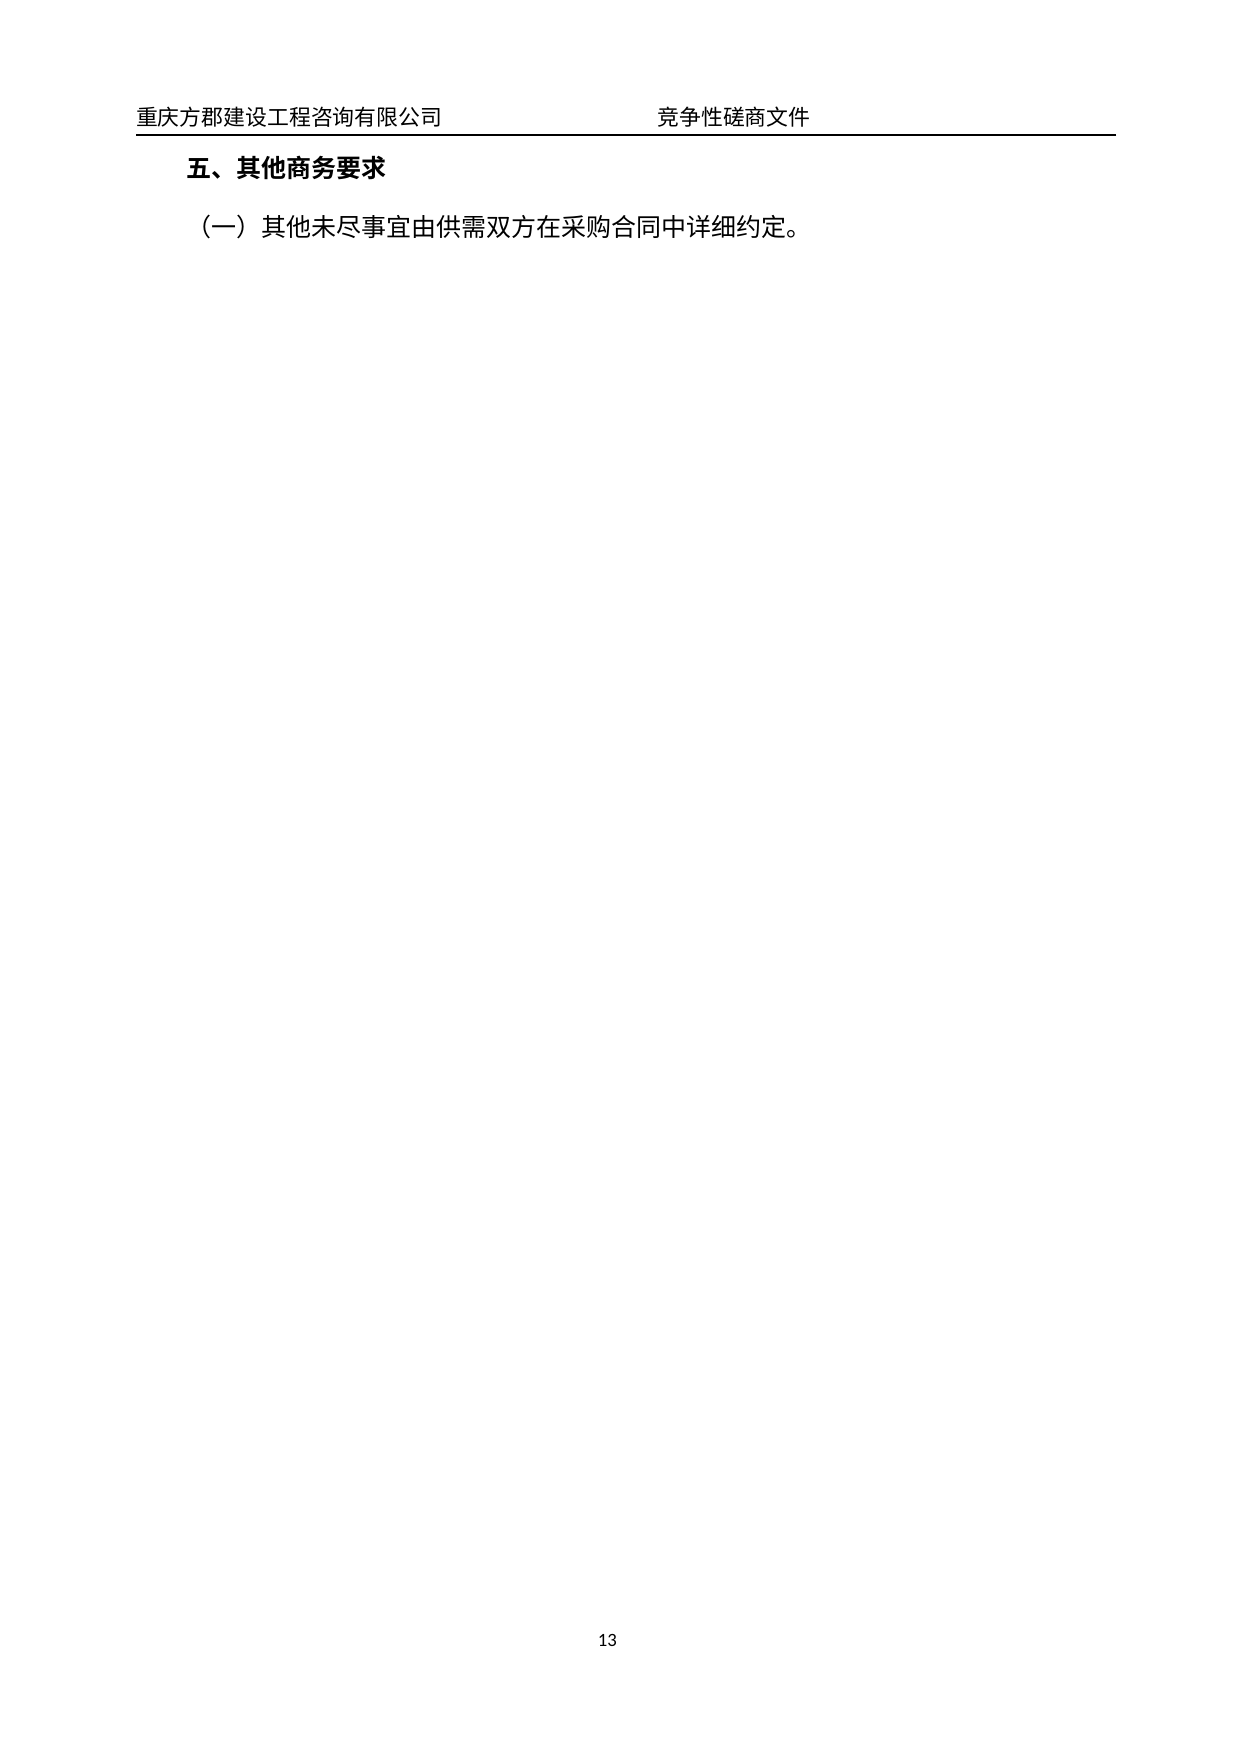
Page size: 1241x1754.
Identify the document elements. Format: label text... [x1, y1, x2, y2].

text （一）其他未尽事宜由供需双方在采购合同中详细约定。 [136, 188, 1116, 248]
subtitle 五、其他商务要求 [136, 136, 1116, 188]
